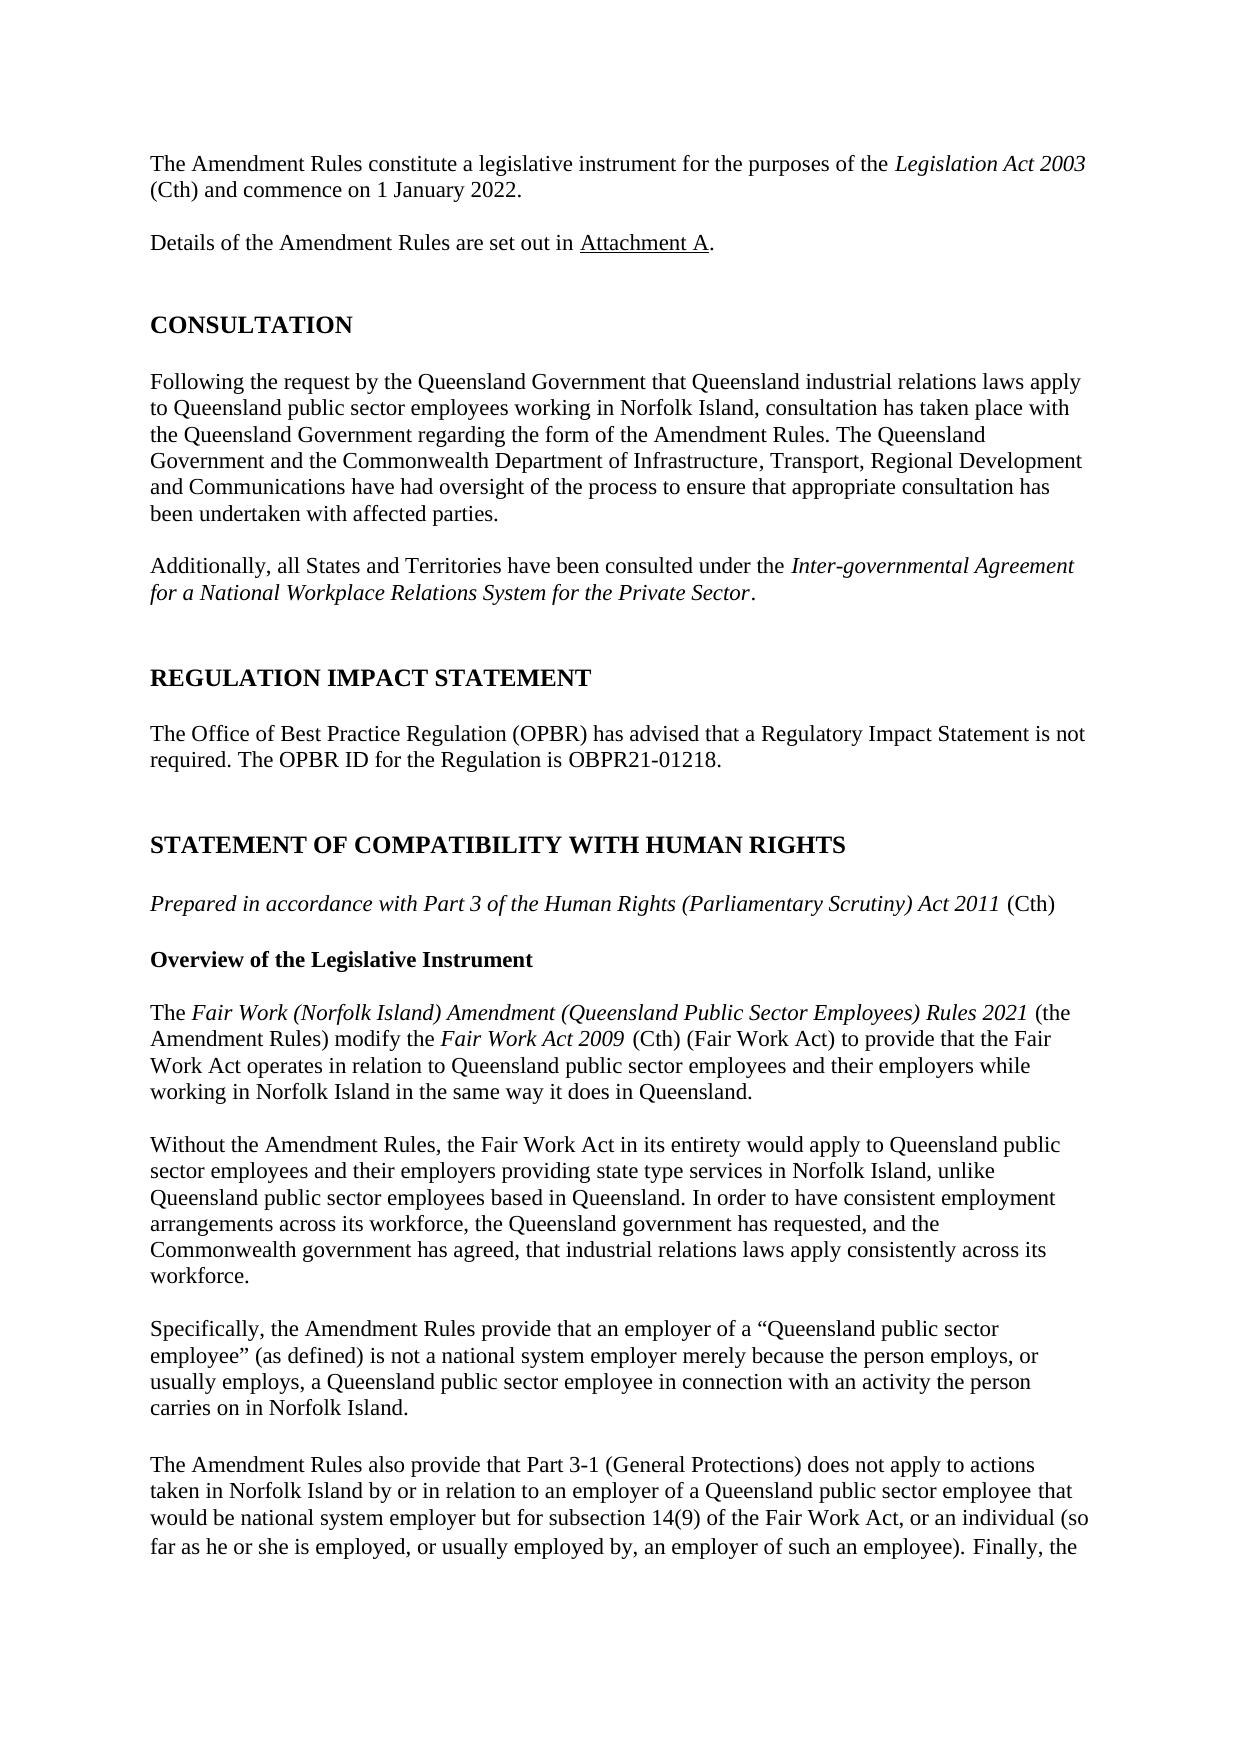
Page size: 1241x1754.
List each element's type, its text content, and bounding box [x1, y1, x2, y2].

text CONSULTATION [150, 311, 1090, 339]
text Following the request by the Queensland Government that Queensland industrial relations laws apply to Queensland public sector employees working in Norfolk Island, consultation has taken place with the Queensland Government regarding the form of the Amendment Rules. The Queensland Government and the Commonwealth Department of Infrastructure, Transport, Regional Development and Communications have had oversight of the process to ensure that appropriate consultation has been undertaken with affected parties. [150, 368, 1090, 526]
text Specifically, the Amendment Rules provide that an employer of a “Queensland public sector employee” (as defined) is not a national system employer merely because the person employs, or usually employs, a Queensland public sector employee in connection with an activity the person carries on in Norfolk Island. [150, 1315, 1090, 1421]
text Statement of Compatibility with Human Rights [150, 830, 1090, 859]
text Additionally, all States and Territories have been consulted under the Inter-governmental Agreement for a National Workplace Relations System for the Private Sector. [150, 552, 1090, 605]
text Details of the Amendment Rules are set out in Attachment A. [150, 229, 1090, 255]
text The Amendment Rules constitute a legislative instrument for the purposes of the Legislation Act 2003 (Cth) and commence on 1 January 2022. [150, 150, 1090, 203]
text Prepared in accordance with Part 3 of the Human Rights (Parliamentary Scrutiny) Act 2011 (Cth) [150, 890, 1090, 917]
text The Fair Work (Norfolk Island) Amendment (Queensland Public Sector Employees) Rules 2021 (the Amendment Rules) modify the Fair Work Act 2009 (Cth) (Fair Work Act) to provide that the Fair Work Act operates in relation to Queensland public sector employees and their employers while working in Norfolk Island in the same way it does in Queensland. [150, 999, 1090, 1104]
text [150, 1451, 1090, 1562]
text The Office of Best Practice Regulation (OPBR) has advised that a Regulatory Impact Statement is not required. The OPBR ID for the Regulation is OBPR21-01218. [150, 720, 1090, 773]
text Without the Amendment Rules, the Fair Work Act in its entirety would apply to Queensland public sector employees and their employers providing state type services in Norfolk Island, unlike Queensland public sector employees based in Queensland. In order to have consistent employment arrangements across its workforce, the Queensland government has requested, and the Commonwealth government has agreed, that industrial relations laws apply consistently across its workforce. [150, 1131, 1090, 1289]
text Overview of the Legislative Instrument [150, 946, 1090, 973]
text REGULATION IMPACT STATEMENT [150, 663, 1090, 691]
